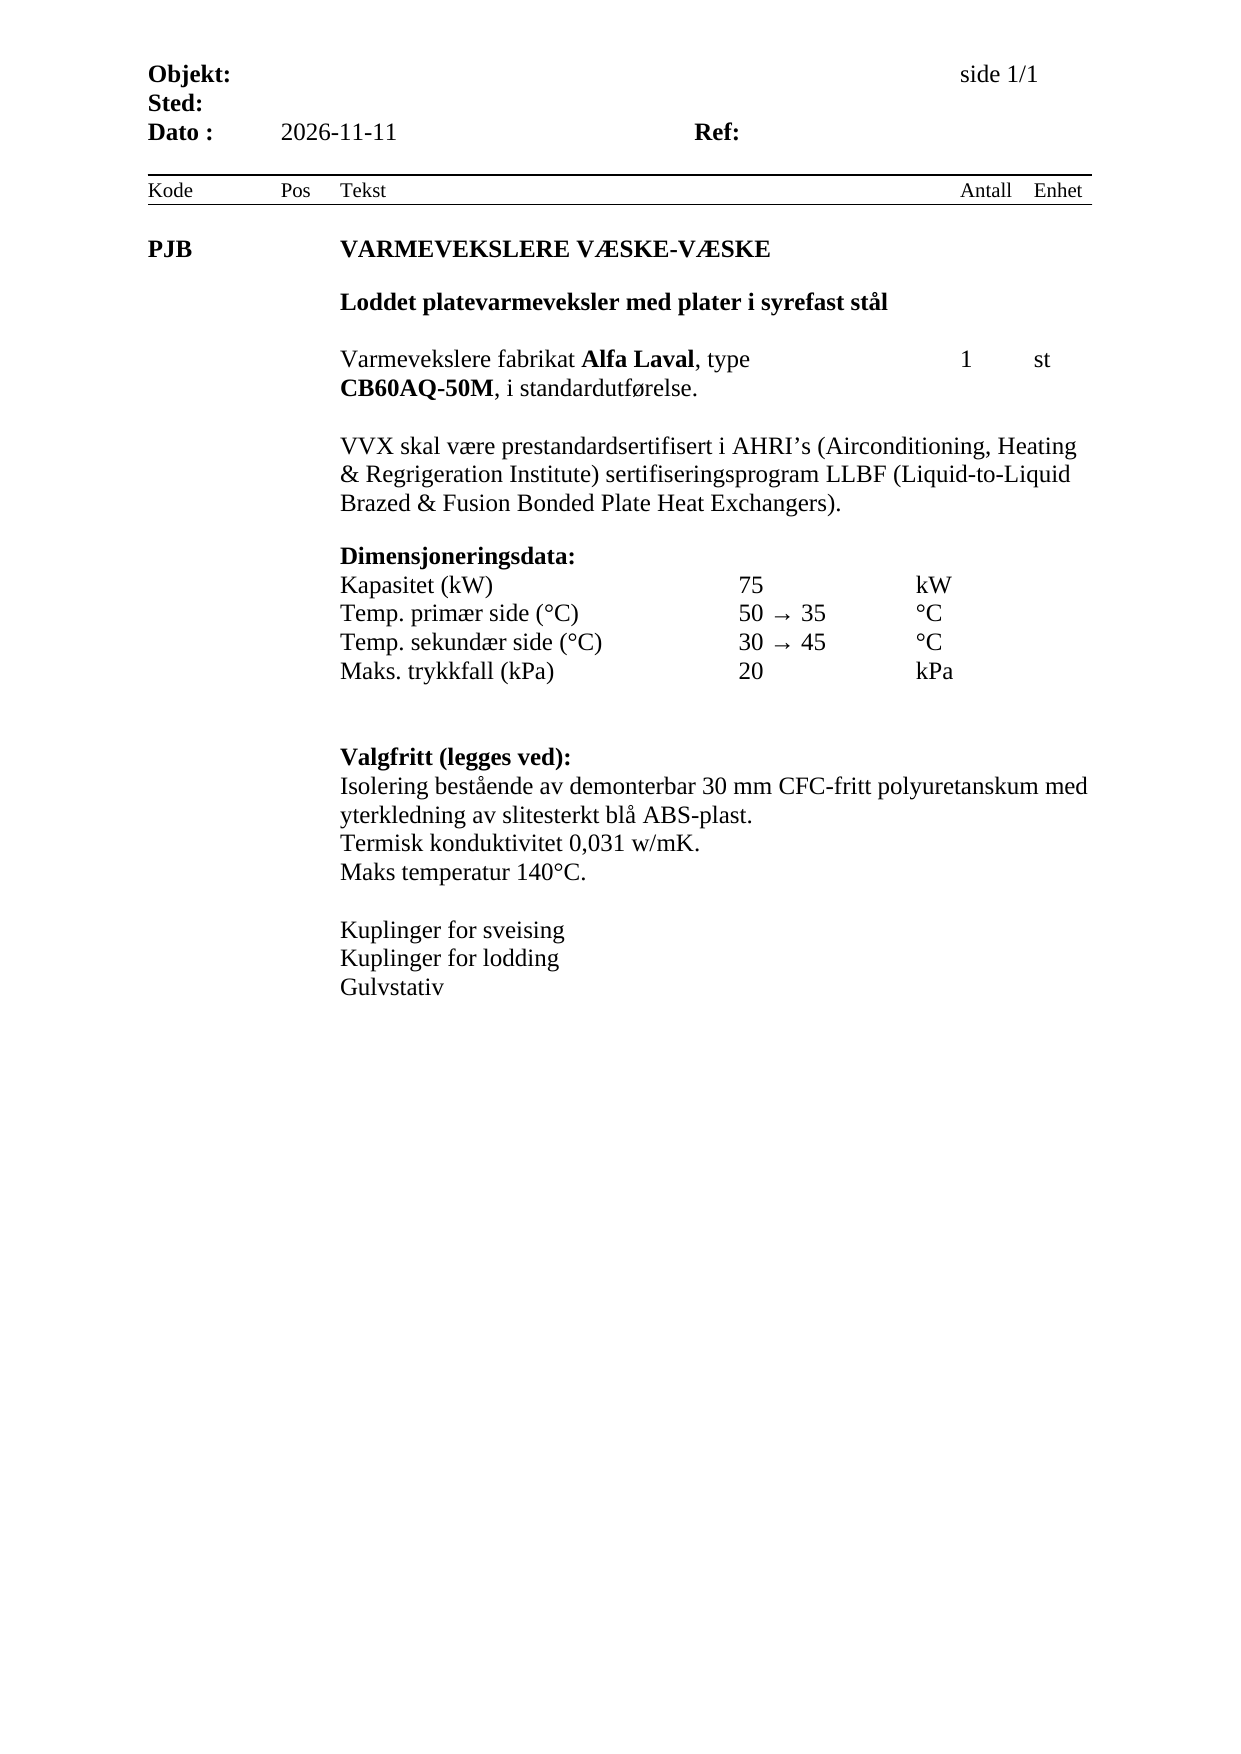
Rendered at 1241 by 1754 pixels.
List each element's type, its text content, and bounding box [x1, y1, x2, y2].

text Temp. primær side (°C) 50 → 35 °C [340, 598, 1092, 627]
text Maks temperatur 140°C. [340, 857, 1092, 886]
text CB60AQ-50M, i standardutførelse. [148, 373, 1092, 402]
text Dato : 2024-09-07 Ref: [148, 117, 1092, 145]
text Temp. sekundær side (°C) 30 → 45 °C [340, 627, 1092, 656]
text Isolering bestående av demonterbar 30 mm CFC-fritt polyuretanskum med yterkledning av slitesterkt blå ABS-plast. [340, 771, 1092, 828]
text Dimensjoneringsdata: [148, 541, 1092, 570]
text Loddet platevarmeveksler med plater i syrefast stål [340, 287, 1092, 316]
text Varmevekslere fabrikat Alfa Laval, type 1 st [148, 344, 1092, 373]
text Sted: [148, 88, 1092, 117]
text Kuplinger for sveising [340, 915, 1092, 943]
text Objekt: side 1/1 [148, 59, 1092, 88]
text Valgfritt (legges ved): [148, 742, 1092, 771]
text VVX skal være prestandardsertifisert i AHRI’s (Airconditioning, Heating & Regrigeration Institute) sertifiseringsprogram LLBF (Liquid-to-Liquid Brazed & Fusion Bonded Plate Heat Exchangers). [340, 431, 1092, 517]
text Gulvstativ [340, 972, 1092, 1001]
text Kode Pos Tekst Antall Enhet [148, 176, 1092, 204]
text PJB VARMEVEKSLERE VÆSKE-VÆSKE [148, 234, 1092, 263]
text Termisk konduktivitet 0,031 w/mK. [340, 828, 1092, 857]
text Kuplinger for lodding [340, 943, 1092, 972]
text Maks. trykkfall (kPa) 20 kPa [340, 656, 1092, 685]
text Kapasitet (kW) 75 kW [340, 570, 1092, 598]
